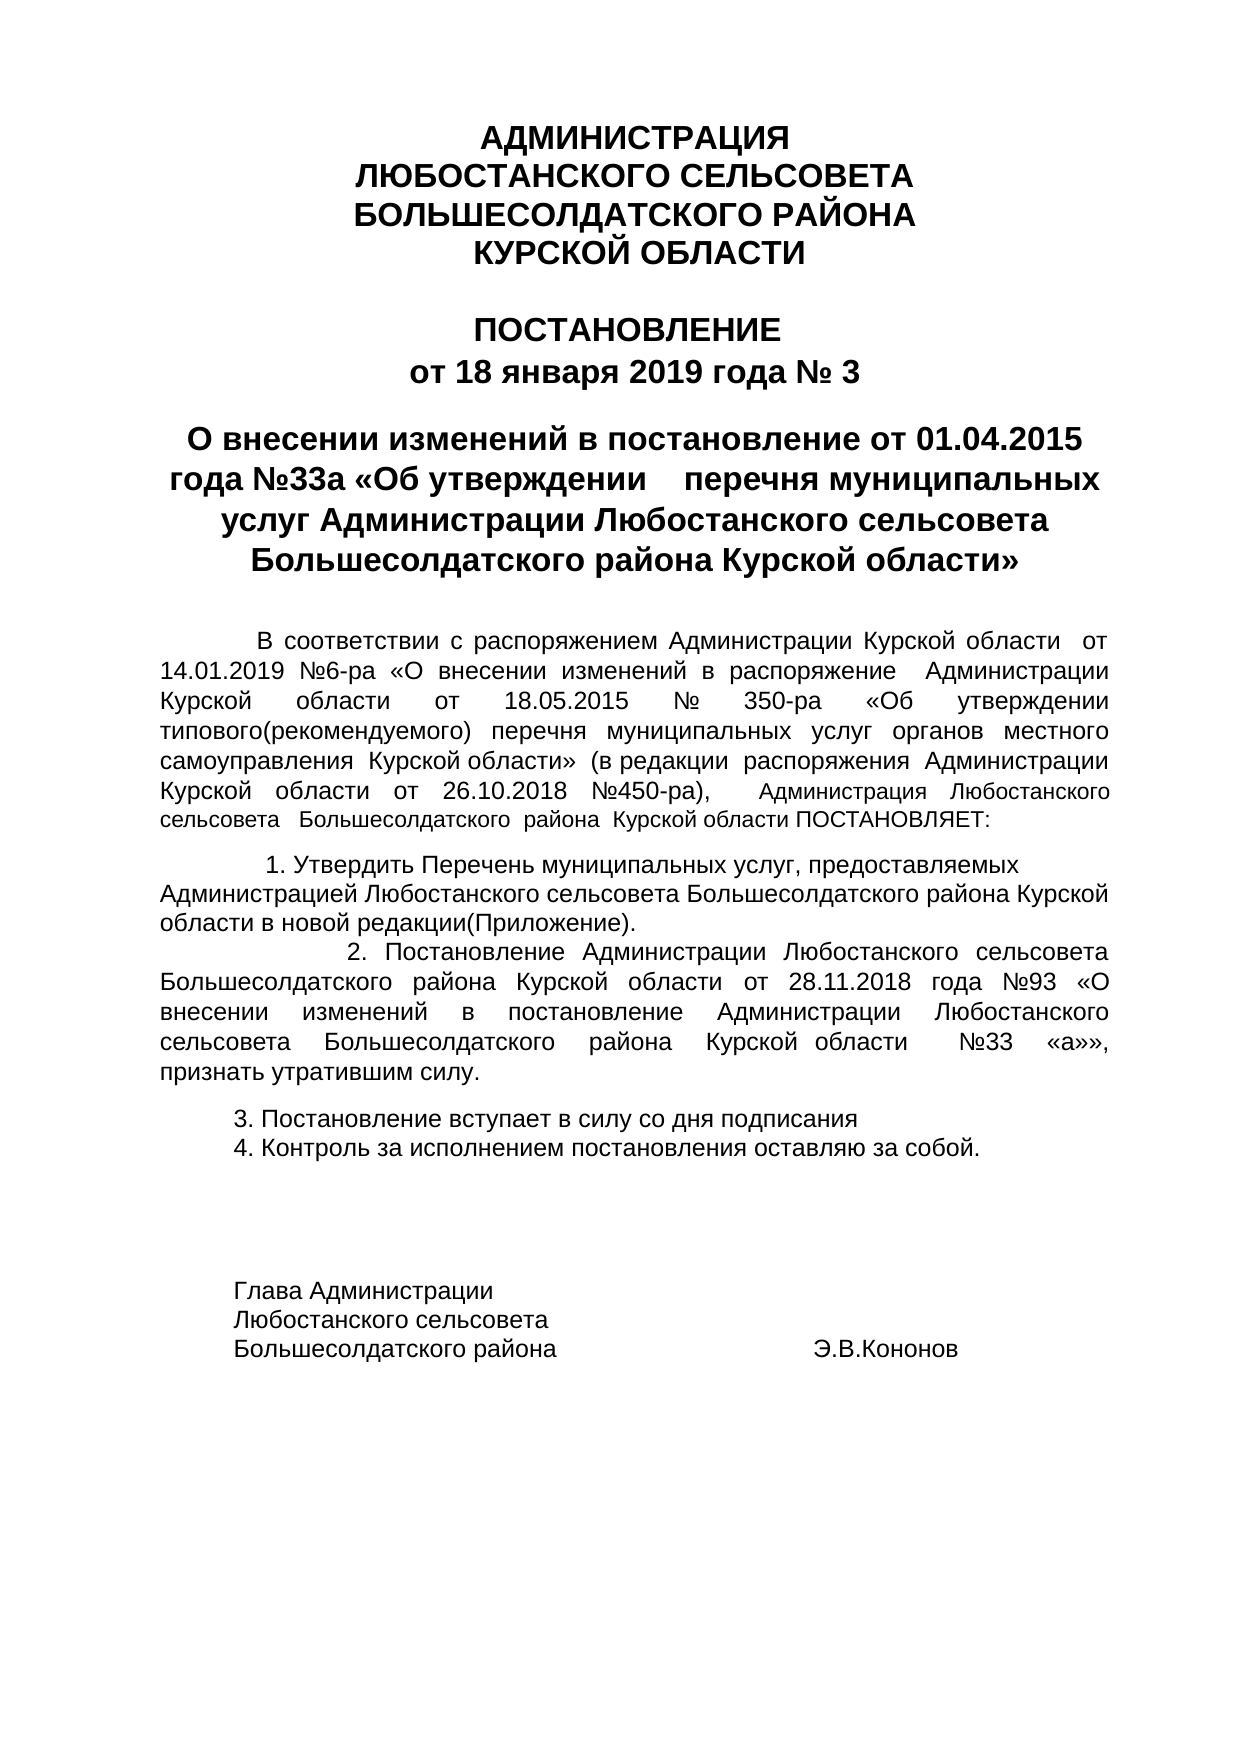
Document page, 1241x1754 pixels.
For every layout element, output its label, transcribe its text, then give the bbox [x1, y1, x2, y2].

text ПОСТАНОВЛЕНИЕ [145, 310, 1110, 349]
text 4. Контроль за исполнением постановления оставляю за собой. [159, 1133, 1110, 1161]
text АДМИНИСТРАЦИЯ [159, 118, 1110, 157]
text О внесении изменений в постановление от 01.04.2015 года №33а «Об утверждении перечня муниципальных услуг Администрации Любостанского сельсовета Большесолдатского района Курской области» [159, 419, 1110, 578]
text Большесолдатского района Э.В.Кононов [159, 1334, 1110, 1363]
text Любостанского сельсовета [159, 1305, 1110, 1334]
text 3. Постановление вступает в силу со дня подписания [159, 1104, 1110, 1133]
text от 18 января 2019 года № 3 [159, 352, 1110, 390]
text Глава Администрации [159, 1276, 1110, 1305]
text 1. Утвердить Перечень муниципальных услуг, предоставляемых Администрацией Любостанского сельсовета Большесолдатского района Курской области в новой редакции(Приложение). [159, 850, 1110, 937]
text В соответствии с распоряжением Администрации Курской области от 14.01.2019 №6-ра «О внесении изменений в распоряжение Администрации Курской области от 18.05.2015 № 350-ра «Об утверждении типового(рекомендуемого) перечня муниципальных услуг органов местного самоуправления Курской области» (в редакции распоряжения Администрации Курской области от 26.10.2018 №450-ра), Администрация Любостанского сельсовета Большесолдатского района Курской области ПОСТАНОВЛЯЕТ: [159, 626, 1110, 832]
text ЛЮБОСТАНСКОГО СЕЛЬСОВЕТА [159, 157, 1110, 195]
text БОЛЬШЕСОЛДАТСКОГО РАЙОНА [159, 195, 1110, 233]
text 2. Постановление Администрации Любостанского сельсовета Большесолдатского района Курской области от 28.11.2018 года №93 «О внесении изменений в постановление Администрации Любостанского сельсовета Большесолдатского района Курской области №33 «а»», признать утратившим силу. [159, 937, 1110, 1086]
text КУРСКОЙ ОБЛАСТИ [159, 233, 1110, 272]
